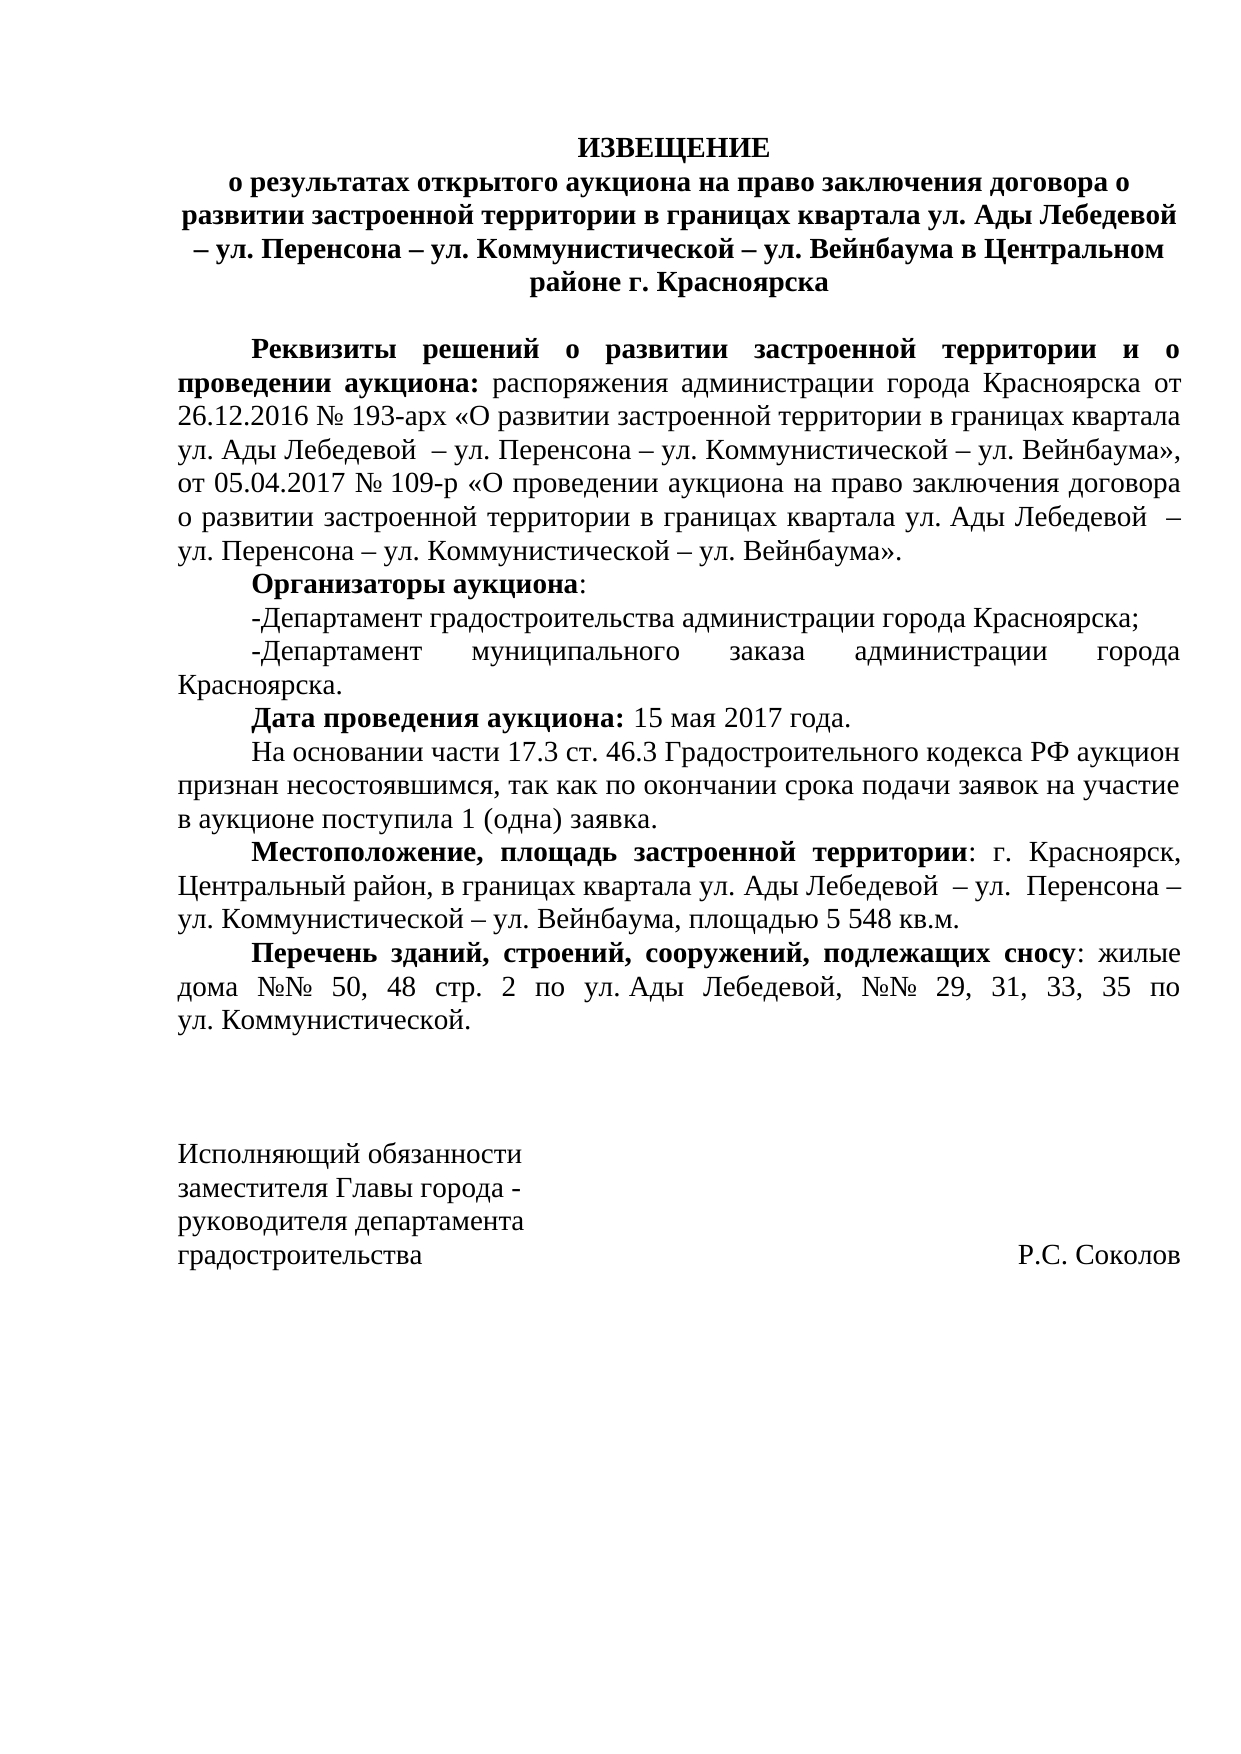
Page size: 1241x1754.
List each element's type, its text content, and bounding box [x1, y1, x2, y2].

text На основании части 17.3 ст. 46.3 Градостроительного кодекса РФ аукцион признан несостоявшимся, так как по окончании срока подачи заявок на участие в аукционе поступила 1 (одна) заявка. [177, 734, 1181, 834]
text заместителя Главы города - [177, 1170, 1181, 1203]
text Дата проведения аукциона: 15 мая 2017 года. [177, 700, 1181, 734]
text руководителя департамента [177, 1203, 1181, 1237]
text Исполняющий обязанности [177, 1136, 1181, 1170]
text Перечень зданий, строений, сооружений, подлежащих сносу: жилые дома №№ 50, 48 стр. 2 по ул. Ады Лебедевой, №№ 29, 31, 33, 35 по ул. Коммунистической. [177, 935, 1181, 1036]
text Реквизиты решений о развитии застроенной территории и о проведении аукциона: распоряжения администрации города Красноярска от 26.12.2016 № 193-арх «О развитии застроенной территории в границах квартала ул. Ады Лебедевой – ул. Перенсона – ул. Коммунистической – ул. Вейнбаума», от 05.04.2017 № 109-р «О проведении аукциона на право заключения договора о развитии застроенной территории в границах квартала ул. Ады Лебедевой – ул. Перенсона – ул. Коммунистической – ул. Вейнбаума». [177, 331, 1181, 566]
text -Департамент градостроительства администрации города Красноярска; [177, 600, 1181, 633]
text -Департамент муниципального заказа администрации города Красноярска. [177, 633, 1181, 700]
text Местоположение, площадь застроенной территории: г. Красноярск, Центральный район, в границах квартала ул. Ады Лебедевой – ул. Перенсона – ул. Коммунистической – ул. Вейнбаума, площадью 5 548 кв.м. [177, 834, 1181, 935]
text Организаторы аукциона: [177, 566, 1181, 600]
text градостроительства Р.С. Соколов [177, 1237, 1181, 1271]
text ИЗВЕЩЕНИЕ [177, 130, 1171, 164]
text о результатах открытого аукциона на право заключения договора о развитии застроенной территории в границах квартала ул. Ады Лебедевой – ул. Перенсона – ул. Коммунистической – ул. Вейнбаума в Центральном районе г. Красноярска [177, 164, 1181, 298]
